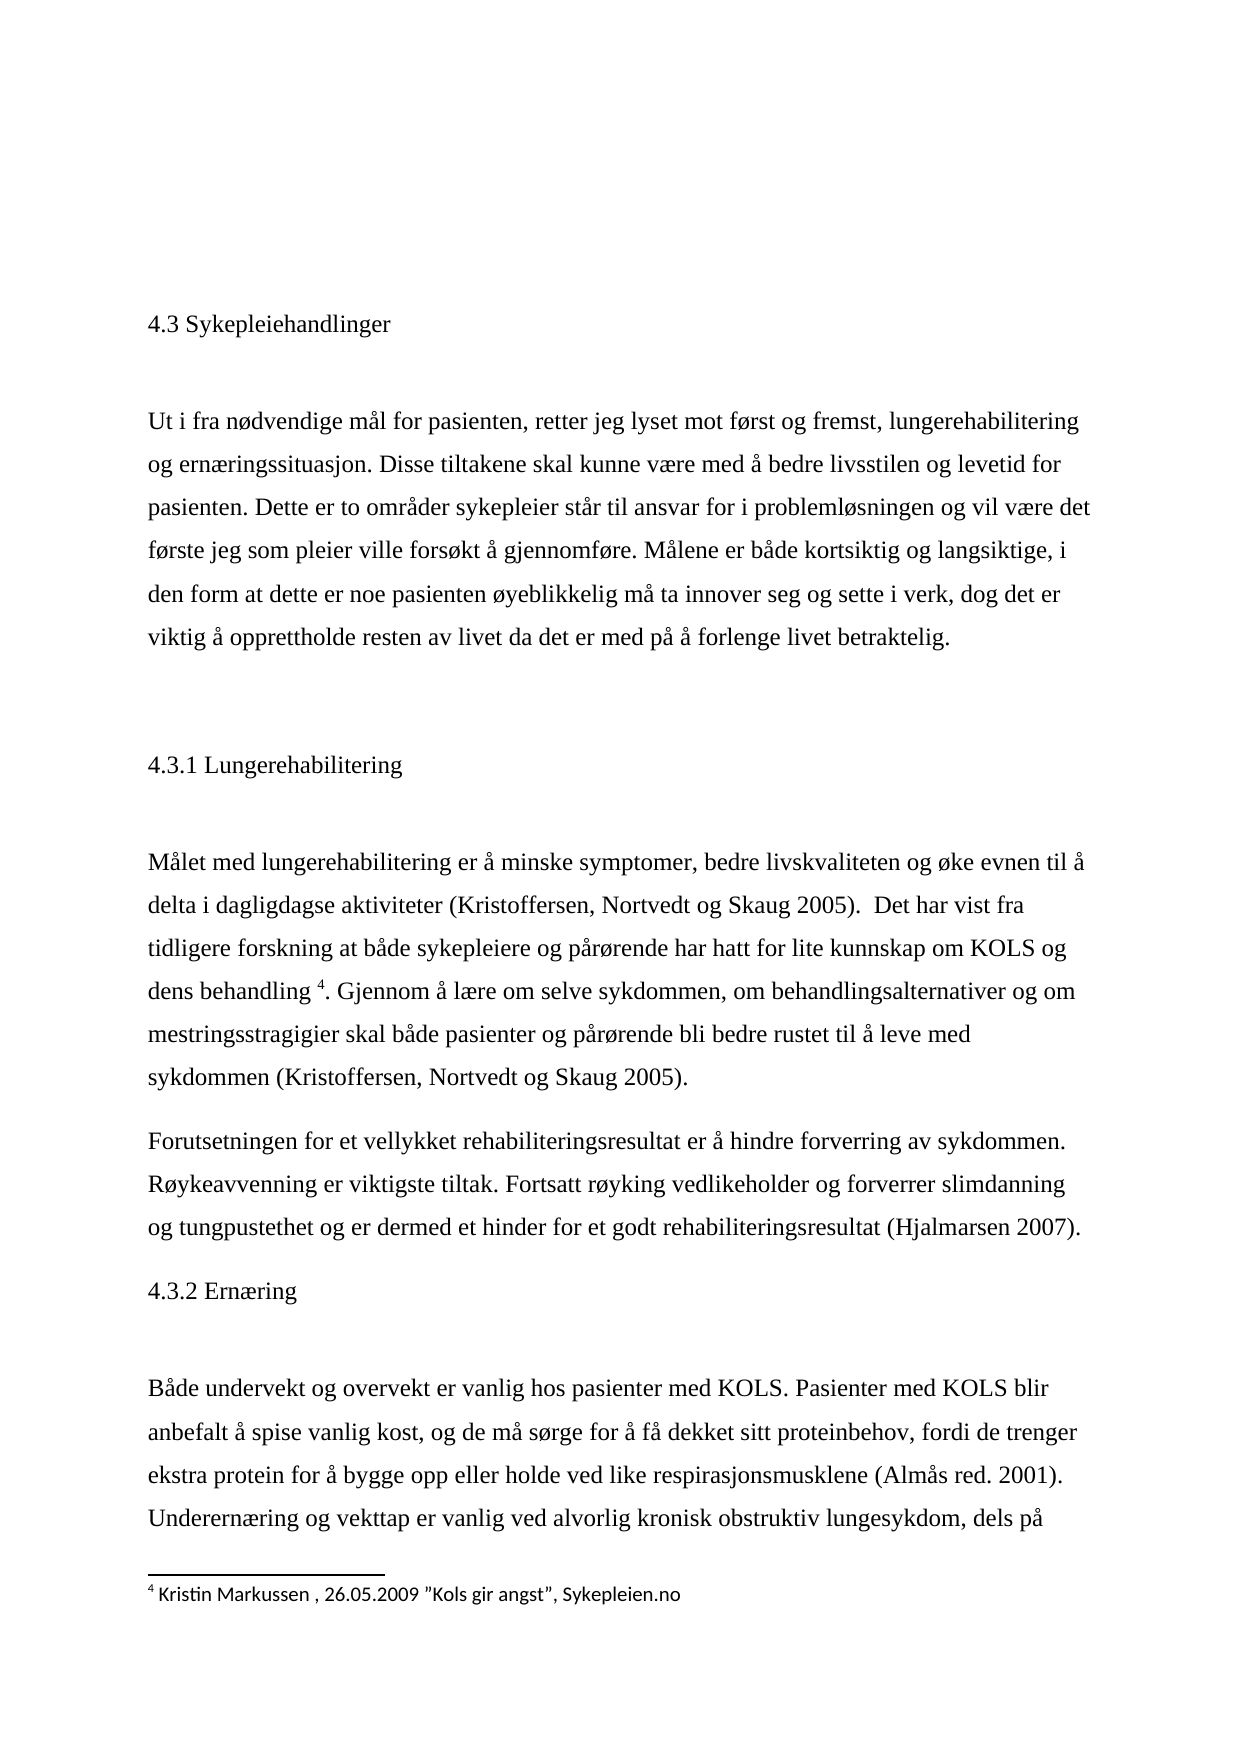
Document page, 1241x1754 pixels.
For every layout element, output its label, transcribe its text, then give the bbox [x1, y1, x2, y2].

text Ut i fra nødvendige mål for pasienten, retter jeg lyset mot først og fremst, lungerehabilitering og ernæringssituasjon. Disse tiltakene skal kunne være med å bedre livsstilen og levetid for pasienten. Dette er to områder sykepleier står til ansvar for i problemløsningen og vil være det første jeg som pleier ville forsøkt å gjennomføre. Målene er både kortsiktig og langsiktige, i den form at dette er noe pasienten øyeblikkelig må ta innover seg og sette i verk, dog det er viktig å opprettholde resten av livet da det er med på å forlenge livet betraktelig. [148, 406, 1093, 651]
text Forutsetningen for et vellykket rehabiliteringsresultat er å hindre forverring av sykdommen. Røykeavvenning er viktigste tiltak. Fortsatt røyking vedlikeholder og forverrer slimdanning og tungpustethet og er dermed et hinder for et godt rehabiliteringsresultat (Hjalmarsen 2007). [148, 1126, 1093, 1241]
subtitle 4.3 Sykepleiehandlinger [148, 309, 1093, 338]
text Målet med lungerehabilitering er å minske symptomer, bedre livskvaliteten og øke evnen til å delta i dagligdagse aktiviteter (Kristoffersen, Nortvedt og Skaug 2005). Det har vist fra tidligere forskning at både sykepleiere og pårørende har hatt for lite kunnskap om KOLS og dens behandling . Gjennom å lære om selve sykdommen, om behandlingsalternativer og om mestringsstragigier skal både pasienter og pårørende bli bedre rustet til å leve med sykdommen (Kristoffersen, Nortvedt og Skaug 2005). [148, 847, 1093, 1091]
subtitle 4.3.2 Ernæring [148, 1276, 1093, 1305]
subtitle 4.3.1 Lungerehabilitering [148, 750, 1093, 778]
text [148, 1373, 1093, 1532]
